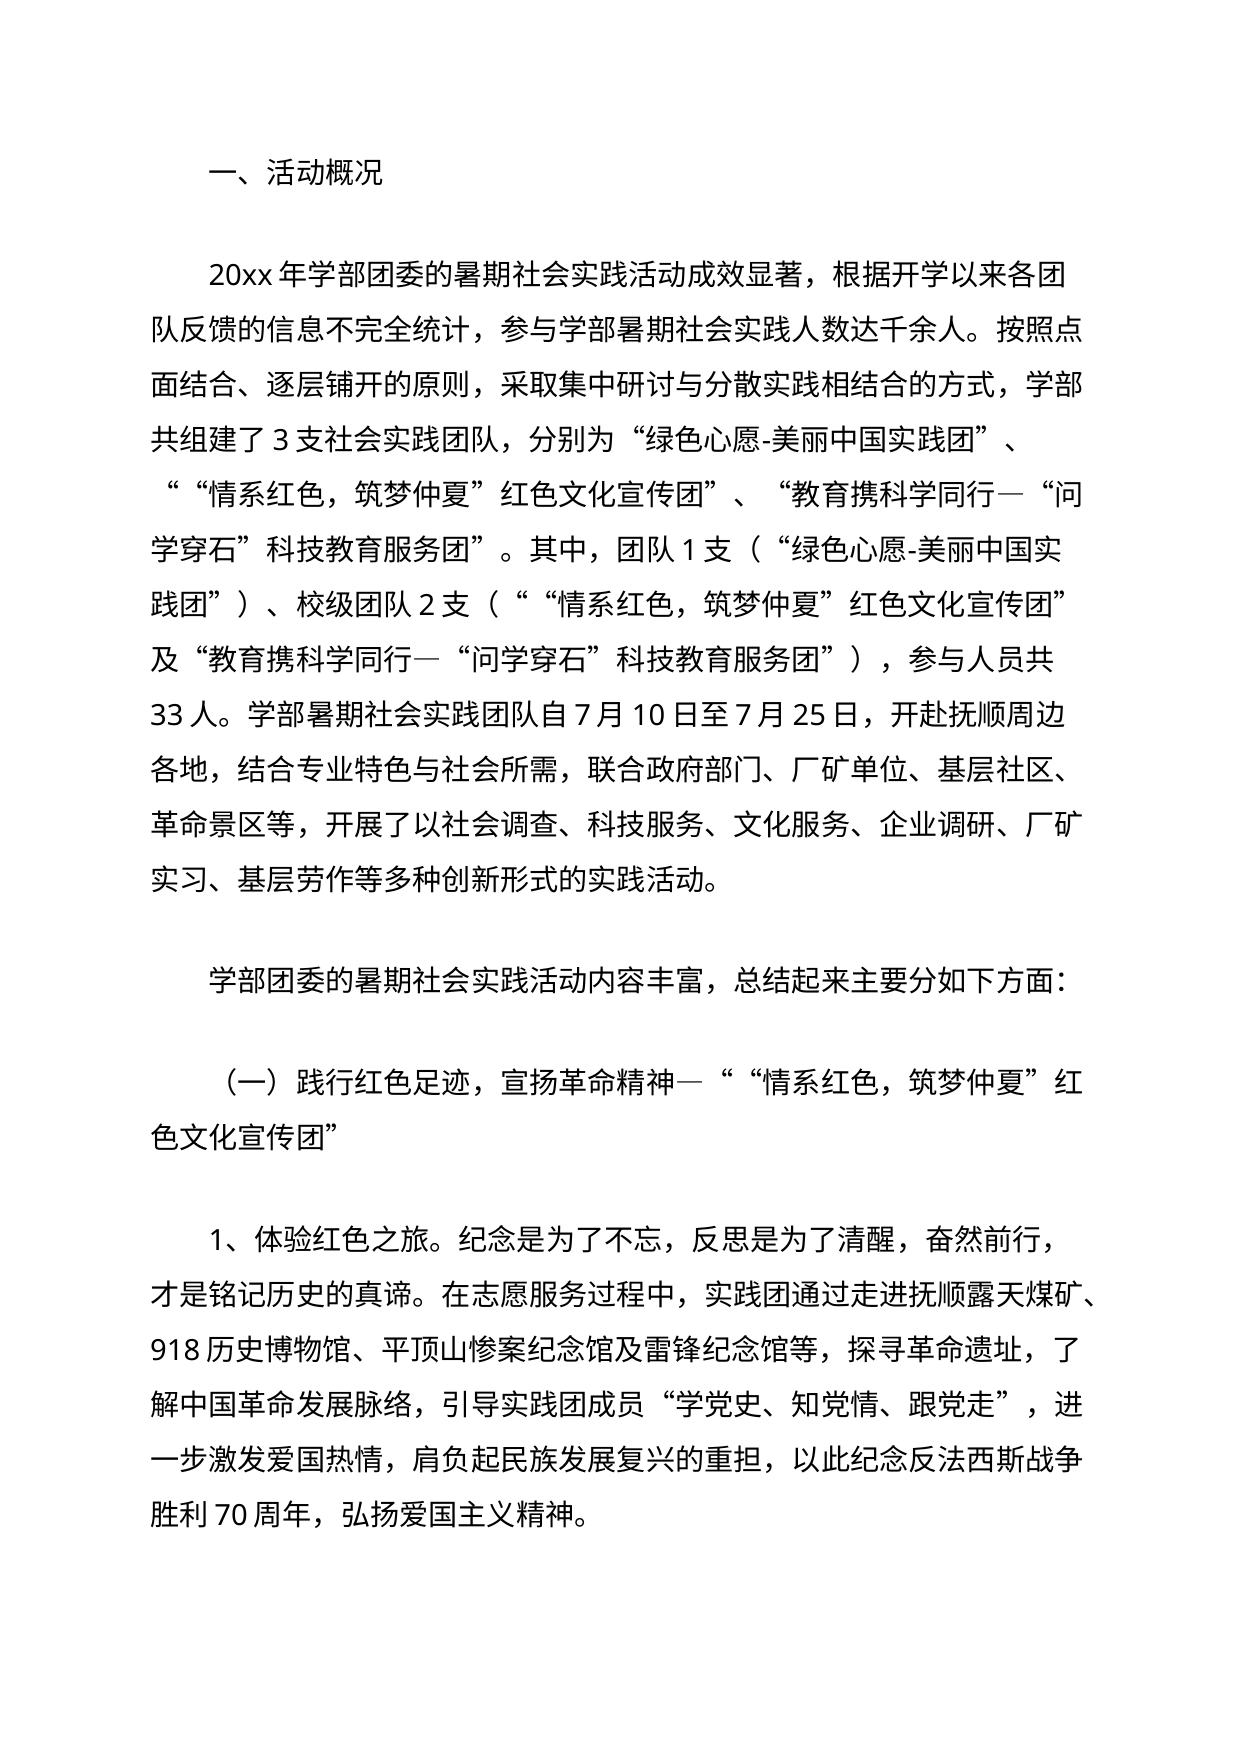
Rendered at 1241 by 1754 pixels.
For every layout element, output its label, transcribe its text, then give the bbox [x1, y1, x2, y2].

text 一、活动概况 [150, 150, 1090, 192]
text 20xx年学部团委的暑期社会实践活动成效显著，根据开学以来各团队反馈的信息不完全统计，参与学部暑期社会实践人数达千余人。按照点面结合、逐层铺开的原则，采取集中研讨与分散实践相结合的方式，学部共组建了3支社会实践团队，分别为“绿色心愿-美丽中国实践团”、““情系红色，筑梦仲夏”红色文化宣传团”、“教育携科学同行—“问学穿石”科技教育服务团”。其中，团队1支（“绿色心愿-美丽中国实践团”）、校级团队2支（““情系红色，筑梦仲夏”红色文化宣传团”及“教育携科学同行—“问学穿石”科技教育服务团”），参与人员共33人。学部暑期社会实践团队自7月10日至7月25日，开赴抚顺周边各地，结合专业特色与社会所需，联合政府部门、厂矿单位、基层社区、革命景区等，开展了以社会调查、科技服务、文化服务、企业调研、厂矿实习、基层劳作等多种创新形式的实践活动。 [150, 252, 1090, 898]
text 1、体验红色之旅。纪念是为了不忘，反思是为了清醒，奋然前行，才是铭记历史的真谛。在志愿服务过程中，实践团通过走进抚顺露天煤矿、918历史博物馆、平顶山惨案纪念馆及雷锋纪念馆等，探寻革命遗址，了解中国革命发展脉络，引导实践团成员“学党史、知党情、跟党走”，进一步激发爱国热情，肩负起民族发展复兴的重担，以此纪念反法西斯战争胜利70周年，弘扬爱国主义精神。 [150, 1216, 1090, 1533]
text 学部团委的暑期社会实践活动内容丰富，总结起来主要分如下方面： [150, 958, 1090, 1000]
text （一）践行红色足迹，宣扬革命精神—““情系红色，筑梦仲夏”红色文化宣传团” [150, 1060, 1090, 1157]
